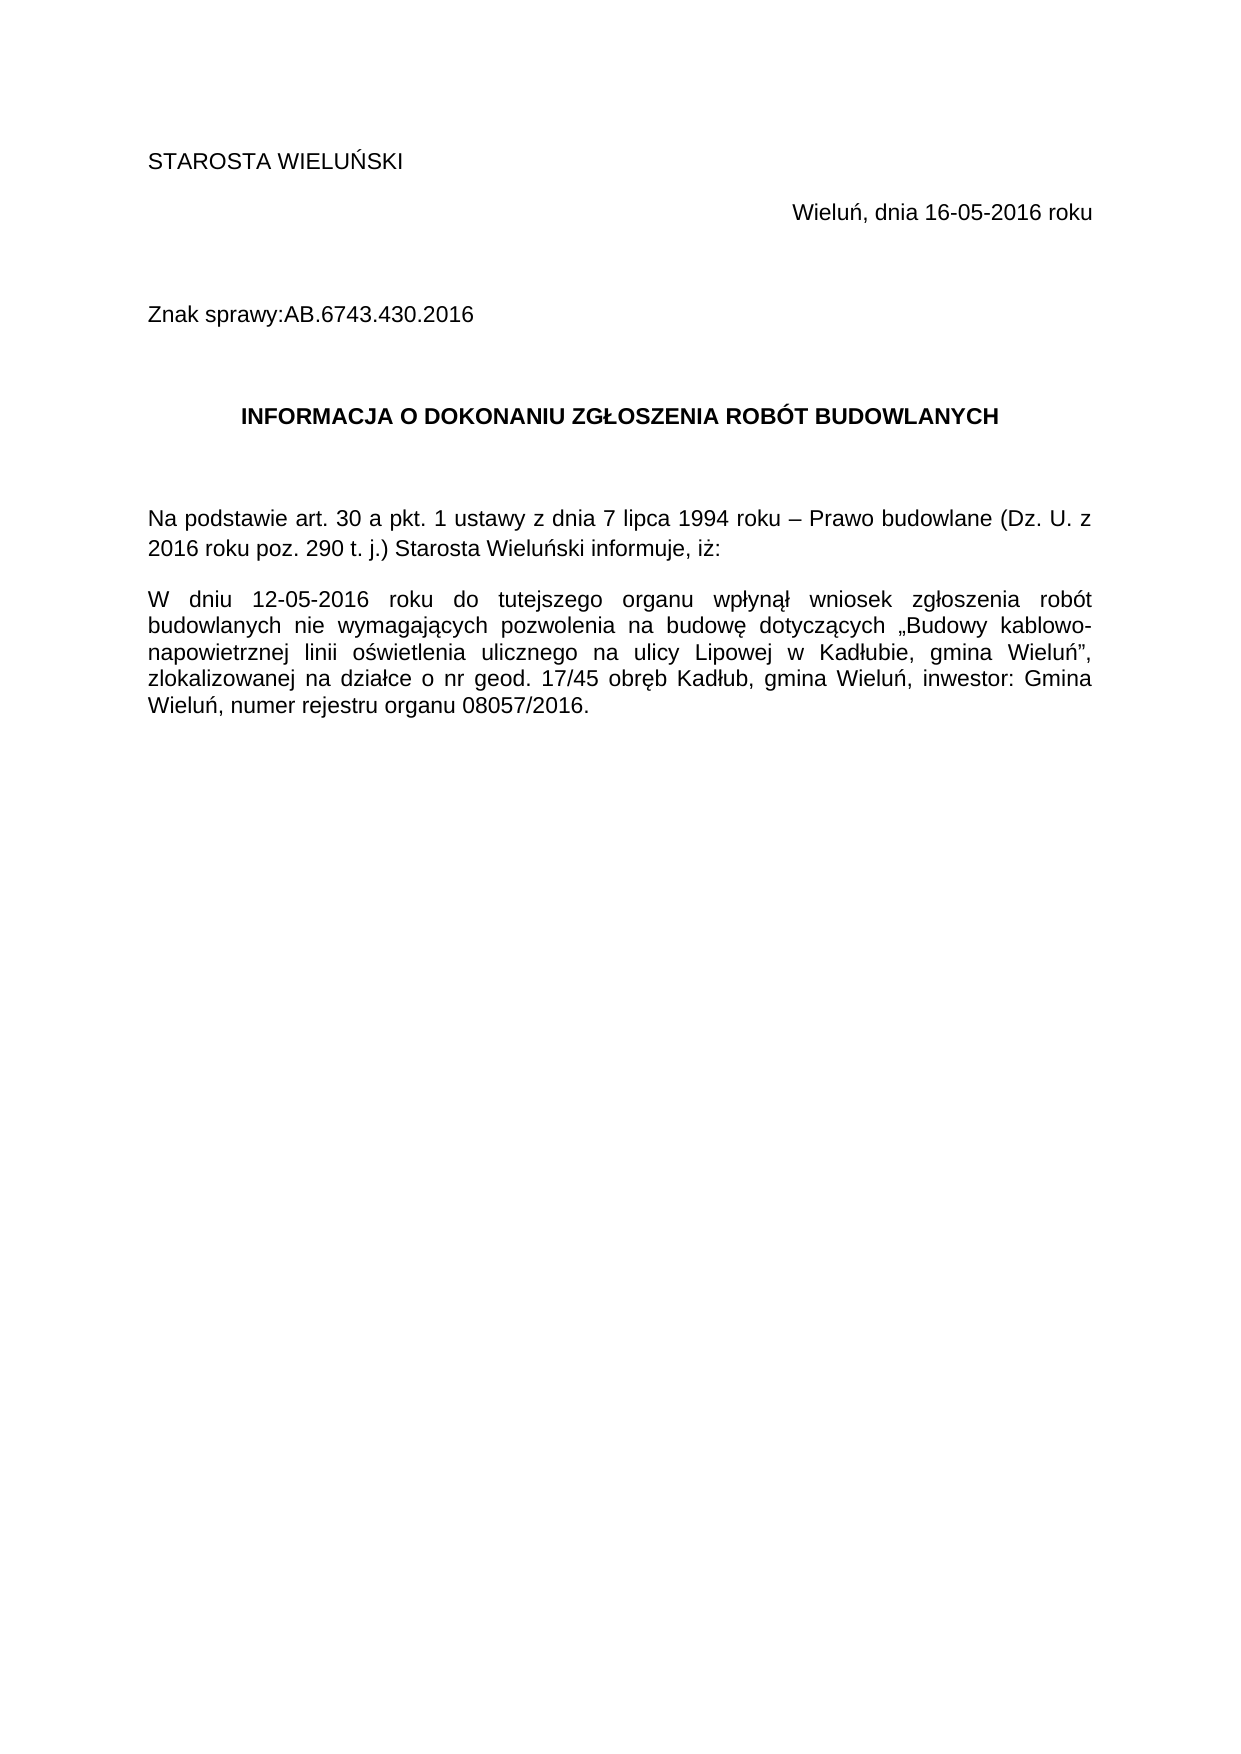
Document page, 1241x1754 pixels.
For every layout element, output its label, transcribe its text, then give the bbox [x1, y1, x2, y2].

text INFORMACJA O DOKONANIU ZGŁOSZENIA ROBÓT BUDOWLANYCH [148, 403, 1093, 429]
text Wieluń, dnia 16-05-2016 roku [148, 199, 1093, 225]
text STAROSTA WIELUŃSKI [148, 148, 1093, 174]
text W dniu 12-05-2016 roku do tutejszego organu wpłynął wniosek zgłoszenia robót budowlanych nie wymagających pozwolenia na budowę dotyczących „Budowy kablowo- napowietrznej linii oświetlenia ulicznego na ulicy Lipowej w Kadłubie, gmina Wieluń”, zlokalizowanej na działce o nr geod. 17/45 obręb Kadłub, gmina Wieluń, inwestor: Gmina Wieluń, numer rejestru organu 08057/2016. [148, 586, 1093, 718]
text Na podstawie art. 30 a pkt. 1 ustawy z dnia 7 lipca 1994 roku – Prawo budowlane (Dz. U. z 2016 roku poz. 290 t. j.) Starosta Wieluński informuje, iż: [148, 505, 1093, 561]
text Znak sprawy:AB.6743.430.2016 [148, 301, 1093, 327]
